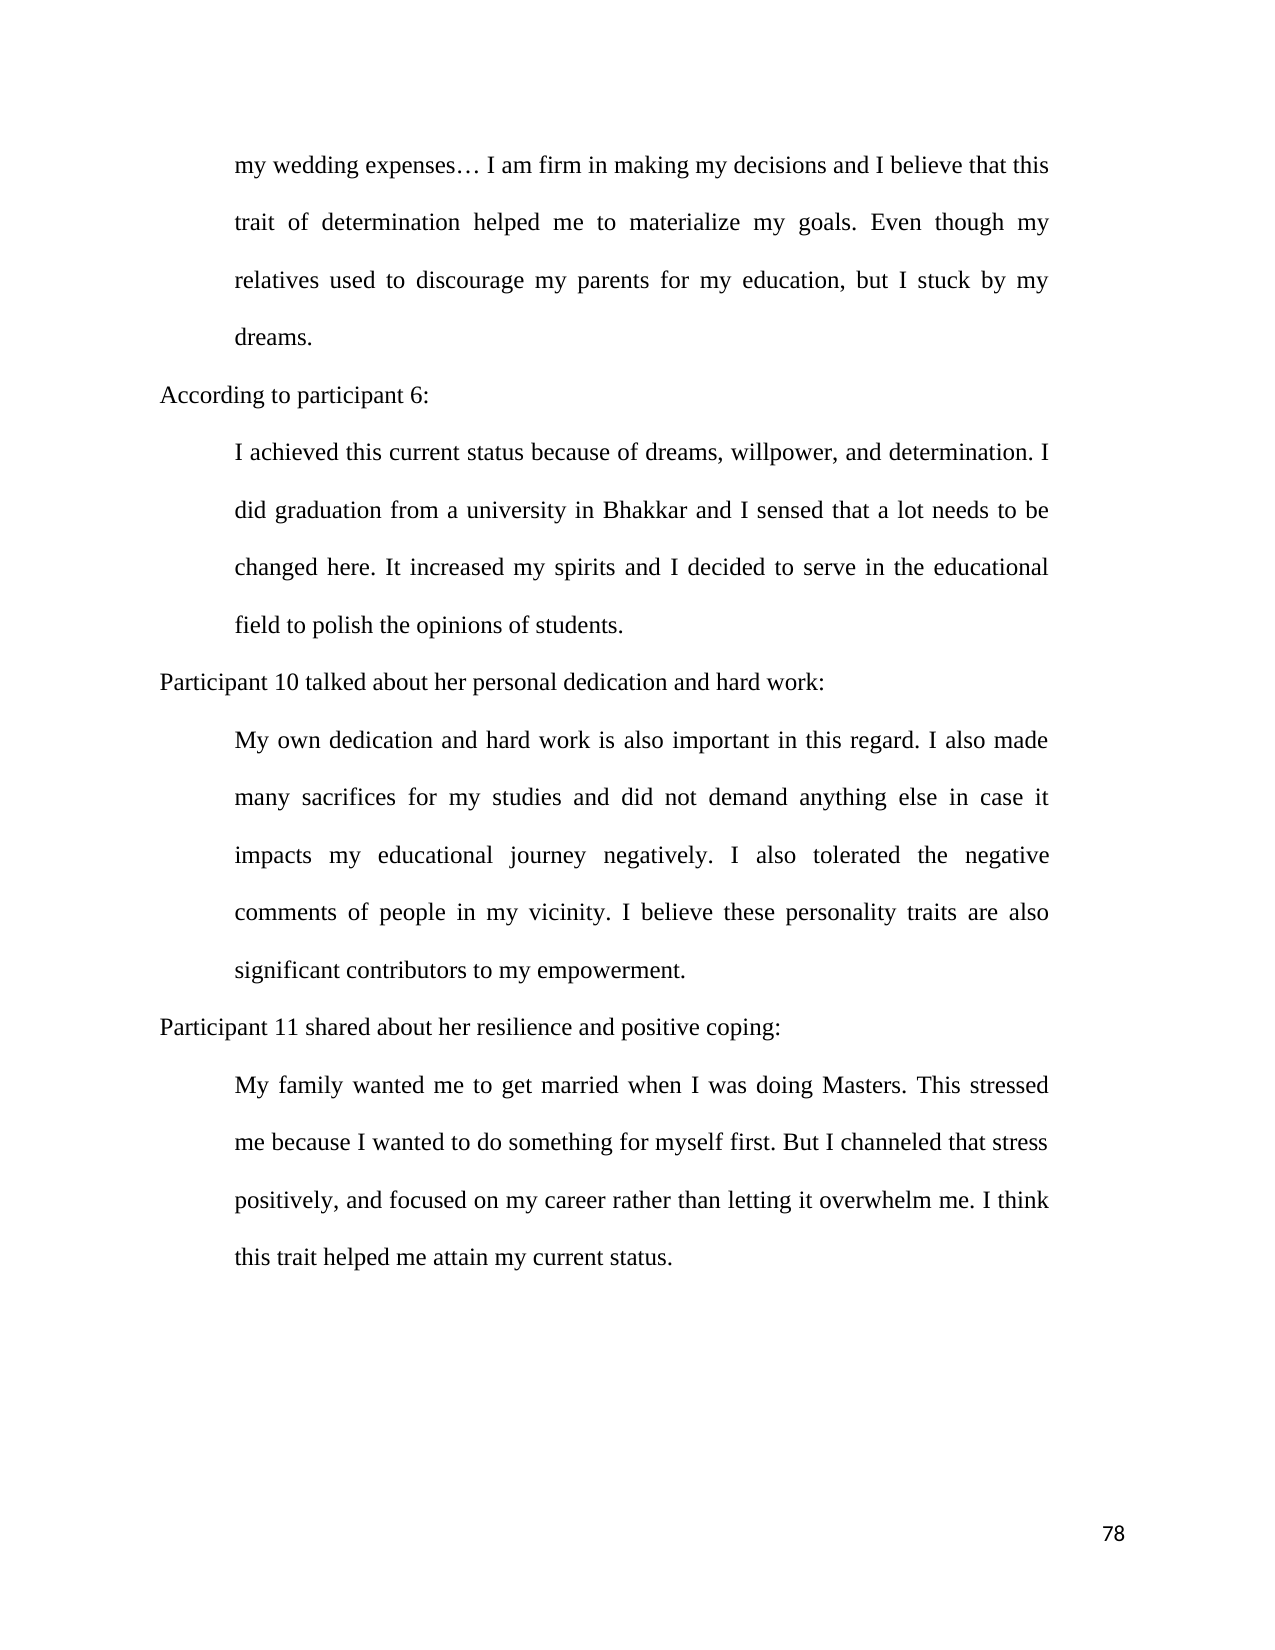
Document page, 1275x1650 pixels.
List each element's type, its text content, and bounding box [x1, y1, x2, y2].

text I achieved this current status because of dreams, willpower, and determination. I did graduation from a university in Bhakkar and I sensed that a lot needs to be changed here. It increased my spirits and I decided to serve in the educational field to polish the opinions of students. [234, 437, 1050, 639]
text Participant 10 talked about her personal dedication and hard work: [159, 667, 1125, 696]
text My family wanted me to get married when I was doing Masters. This stressed me because I wanted to do something for myself first. But I channeled that stress positively, and focused on my career rather than letting it overwhelm me. I think this trait helped me attain my current status. [234, 1070, 1050, 1271]
text Participant 11 shared about her resilience and positive coping: [159, 1012, 1125, 1041]
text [234, 150, 1050, 351]
text My own dedication and hard work is also important in this regard. I also made many sacrifices for my studies and did not demand anything else in case it impacts my educational journey negatively. I also tolerated the negative comments of people in my vicinity. I believe these personality traits are also significant contributors to my empowerment. [234, 725, 1050, 984]
text According to participant 6: [159, 380, 1125, 409]
